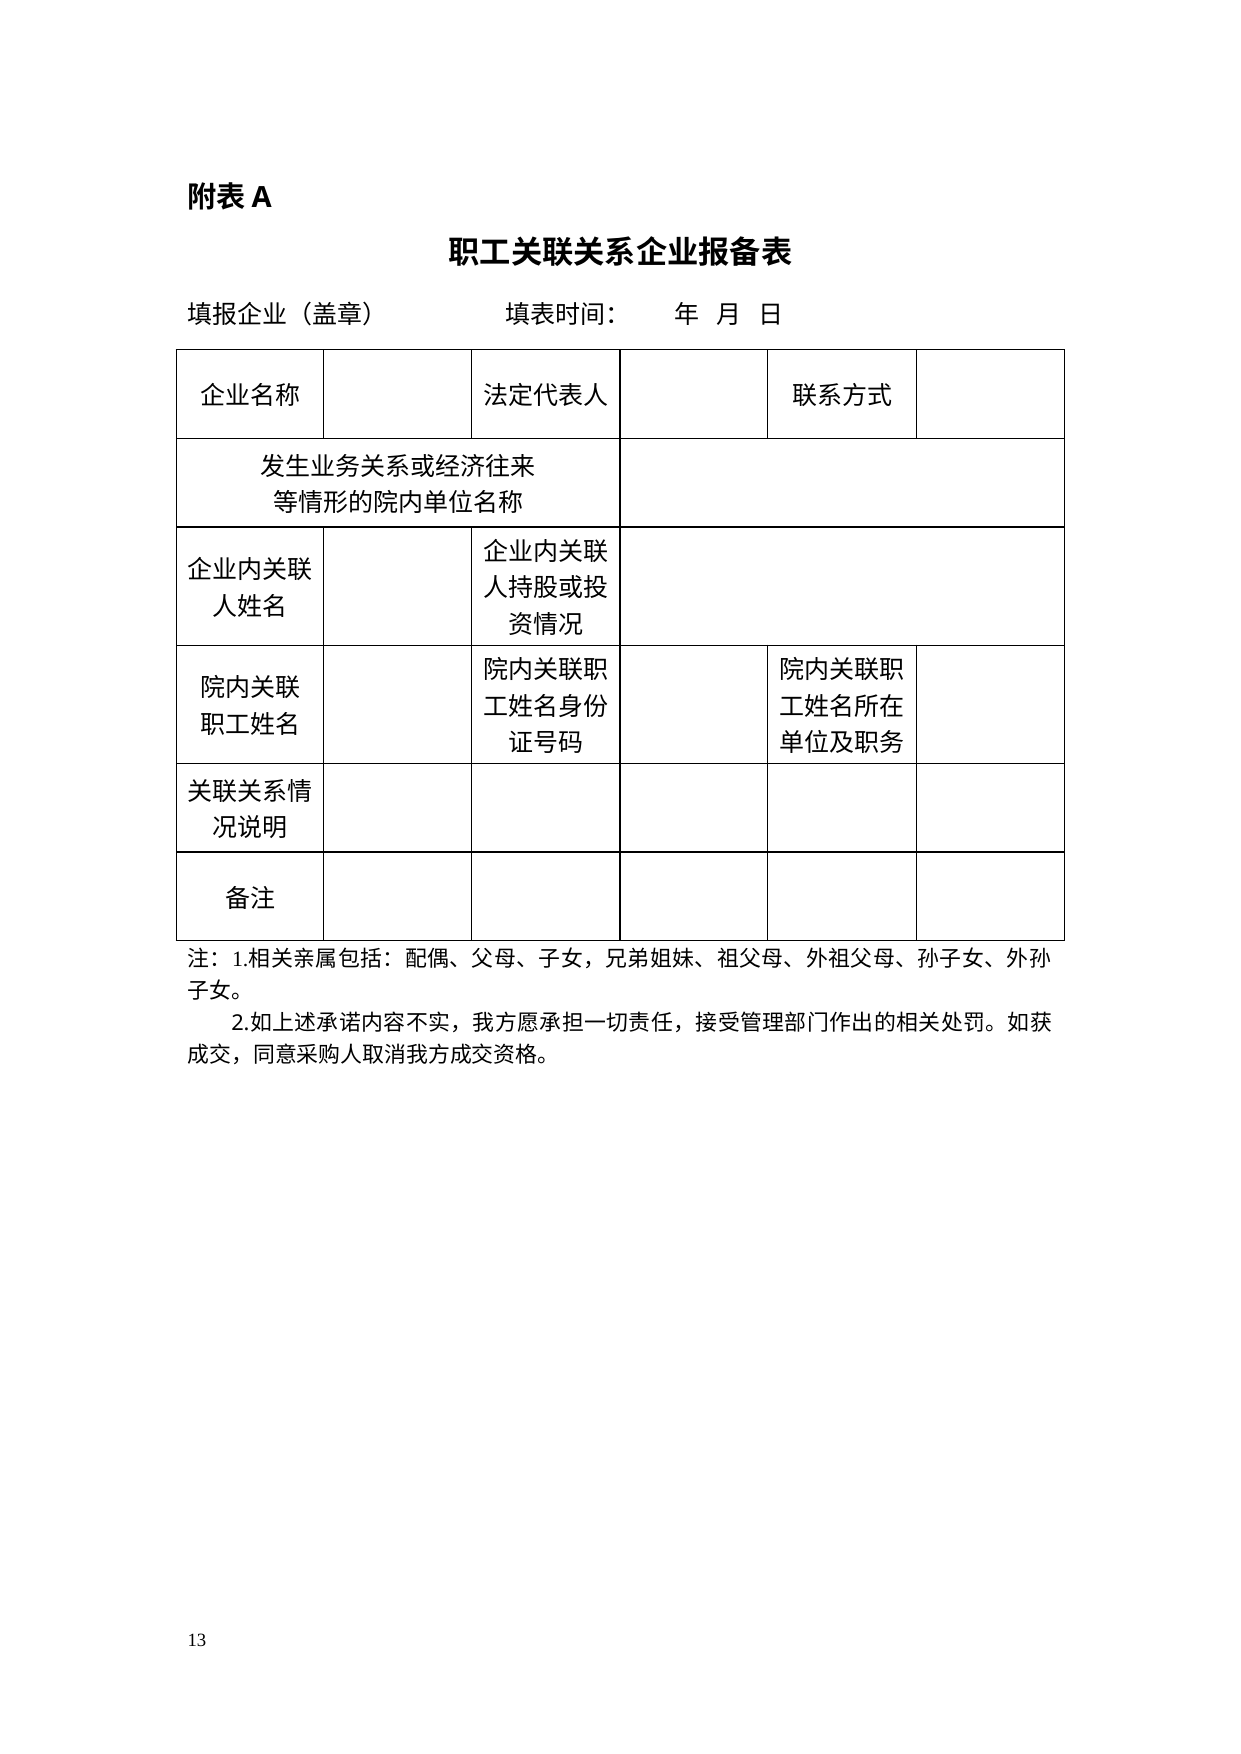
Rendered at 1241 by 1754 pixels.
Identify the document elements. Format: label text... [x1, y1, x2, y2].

table_cell [324, 528, 471, 644]
table_header 法定代表人 [472, 350, 619, 438]
text 注：1.相关亲属包括：配偶、父母、子女，兄弟姐妹、祖父母、外祖父母、孙子女、外孙子女。 [187, 941, 1053, 1004]
table_cell 关联关系情况说明 [177, 764, 323, 851]
table_cell [917, 646, 1064, 763]
table_cell 企业内关联人持股或投资情况 [472, 528, 619, 644]
table_cell 院内关联职工姓名所在单位及职务 [768, 646, 916, 763]
table_cell [324, 764, 471, 851]
table_header [917, 350, 1064, 438]
table_cell [768, 853, 916, 940]
text 职工关联关系企业报备表 [187, 227, 1053, 272]
table_cell 院内关联职工姓名身份证号码 [472, 646, 619, 763]
table_cell [917, 764, 1064, 851]
text 填报企业（盖章） 填表时间： 年 月 日 [187, 295, 1053, 331]
table_cell [621, 439, 1064, 526]
table_header 企业名称 [177, 350, 323, 438]
table_cell [324, 646, 471, 763]
table_cell [472, 853, 619, 940]
table_cell [621, 853, 767, 940]
table_cell 备注 [177, 853, 323, 940]
table_cell [621, 764, 767, 851]
table_cell [917, 853, 1064, 940]
table_cell 院内关联 职工姓名 [177, 646, 323, 763]
table_cell 企业内关联人姓名 [177, 528, 323, 644]
table_cell [621, 528, 1064, 644]
text 2.如上述承诺内容不实，我方愿承担一切责任，接受管理部门作出的相关处罚。如获成交，同意采购人取消我方成交资格。 [187, 1004, 1053, 1069]
table_cell [621, 646, 767, 763]
table_cell [472, 764, 619, 851]
table_cell [324, 853, 471, 940]
table_header 联系方式 [768, 350, 916, 438]
table_header [621, 350, 767, 438]
table_cell [768, 764, 916, 851]
text 附表A [187, 162, 1053, 227]
table_header [324, 350, 471, 438]
table_cell 发生业务关系或经济往来 等情形的院内单位名称 [177, 439, 619, 526]
